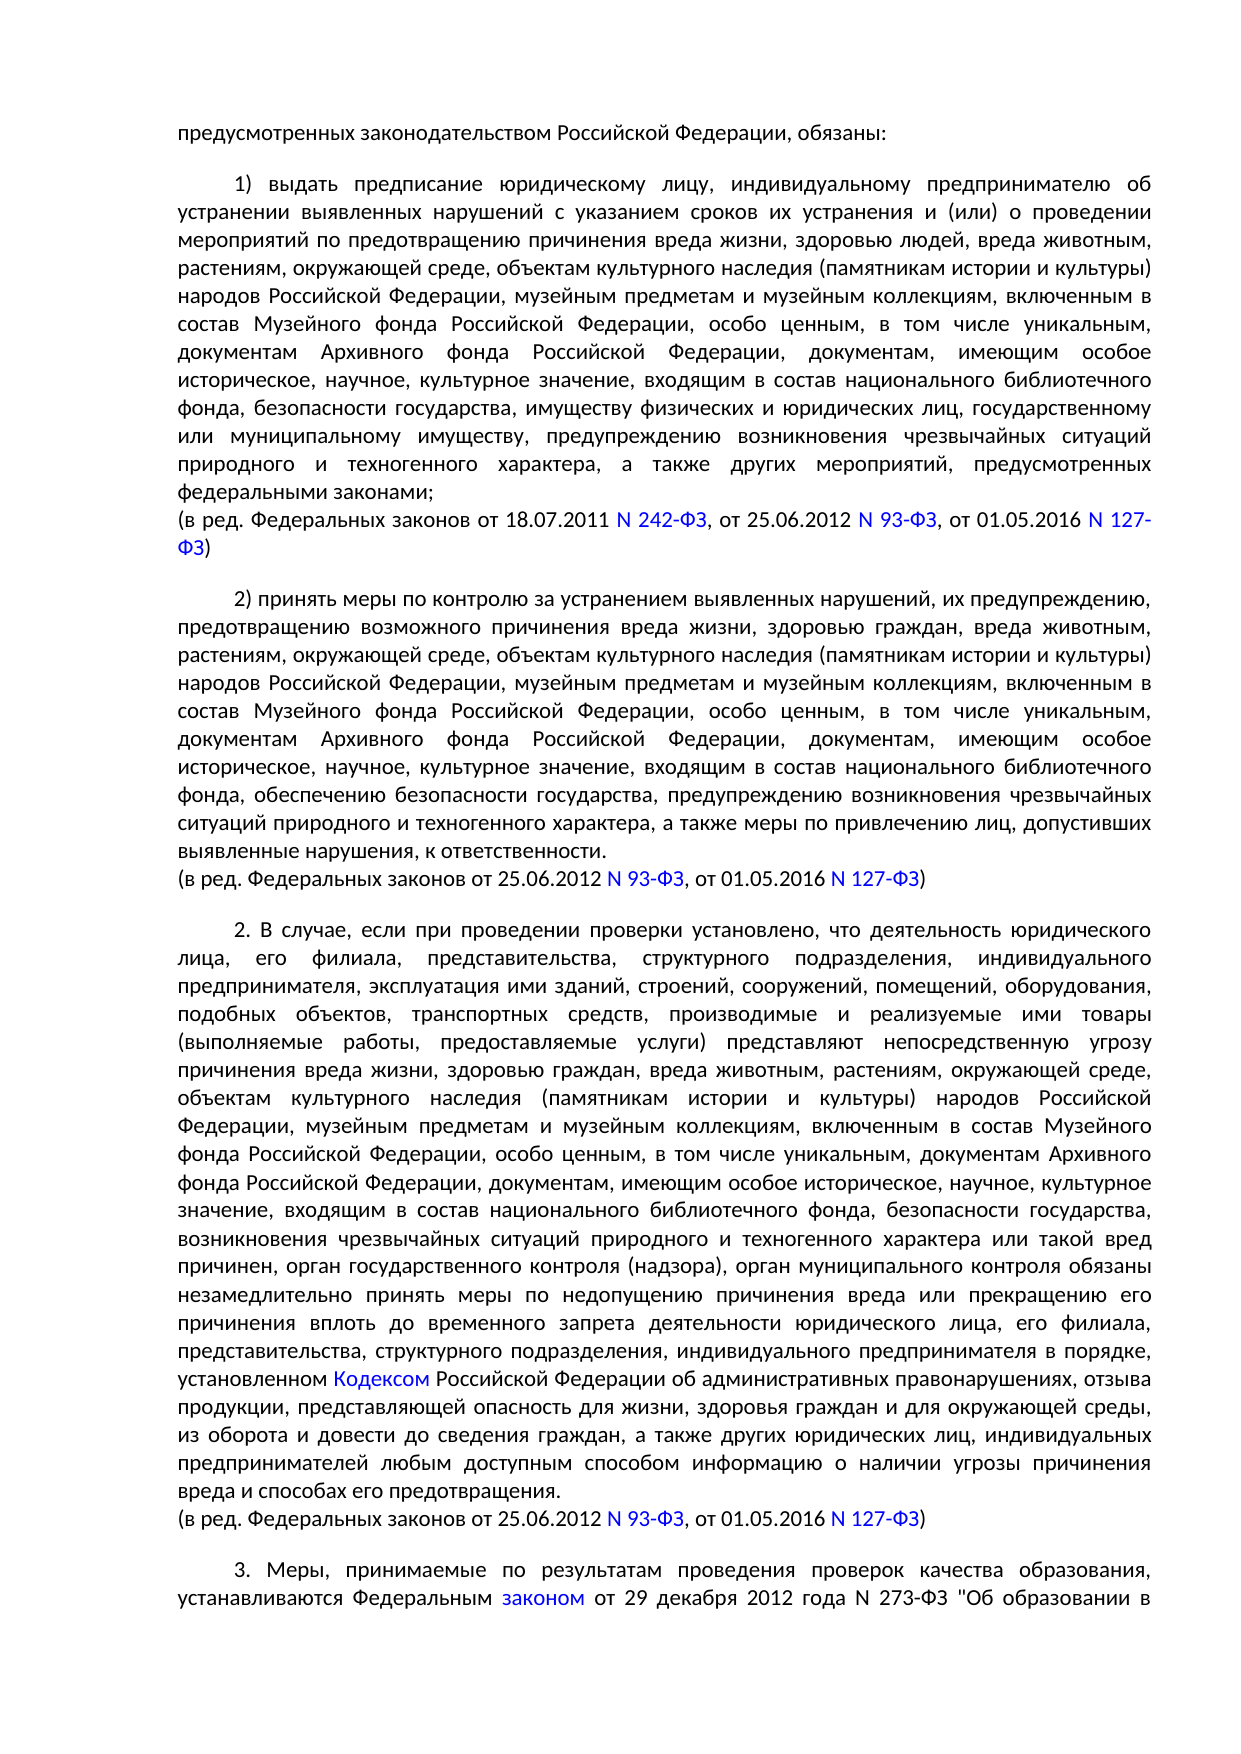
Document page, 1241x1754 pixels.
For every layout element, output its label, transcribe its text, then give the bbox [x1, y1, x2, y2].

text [177, 118, 1152, 146]
text (в ред. Федеральных законов от 18.07.2011 N 242-ФЗ, от 25.06.2012 N 93-ФЗ, от 01.05.2016 N 127-ФЗ) [177, 505, 1152, 561]
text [177, 1555, 1152, 1611]
text 2) принять меры по контролю за устранением выявленных нарушений, их предупреждению, предотвращению возможного причинения вреда жизни, здоровью граждан, вреда животным, растениям, окружающей среде, объектам культурного наследия (памятникам истории и культуры) народов Российской Федерации, музейным предметам и музейным коллекциям, включенным в состав Музейного фонда Российской Федерации, особо ценным, в том числе уникальным, документам Архивного фонда Российской Федерации, документам, имеющим особое историческое, научное, культурное значение, входящим в состав национального библиотечного фонда, обеспечению безопасности государства, предупреждению возникновения чрезвычайных ситуаций природного и техногенного характера, а также меры по привлечению лиц, допустивших выявленные нарушения, к ответственности. [177, 584, 1152, 864]
text 1) выдать предписание юридическому лицу, индивидуальному предпринимателю об устранении выявленных нарушений с указанием сроков их устранения и (или) о проведении мероприятий по предотвращению причинения вреда жизни, здоровью людей, вреда животным, растениям, окружающей среде, объектам культурного наследия (памятникам истории и культуры) народов Российской Федерации, музейным предметам и музейным коллекциям, включенным в состав Музейного фонда Российской Федерации, особо ценным, в том числе уникальным, документам Архивного фонда Российской Федерации, документам, имеющим особое историческое, научное, культурное значение, входящим в состав национального библиотечного фонда, безопасности государства, имуществу физических и юридических лиц, государственному или муниципальному имуществу, предупреждению возникновения чрезвычайных ситуаций природного и техногенного характера, а также других мероприятий, предусмотренных федеральными законами; [177, 169, 1152, 505]
text (в ред. Федеральных законов от 25.06.2012 N 93-ФЗ, от 01.05.2016 N 127-ФЗ) [177, 864, 1152, 892]
text 2. В случае, если при проведении проверки установлено, что деятельность юридического лица, его филиала, представительства, структурного подразделения, индивидуального предпринимателя, эксплуатация ими зданий, строений, сооружений, помещений, оборудования, подобных объектов, транспортных средств, производимые и реализуемые ими товары (выполняемые работы, предоставляемые услуги) представляют непосредственную угрозу причинения вреда жизни, здоровью граждан, вреда животным, растениям, окружающей среде, объектам культурного наследия (памятникам истории и культуры) народов Российской Федерации, музейным предметам и музейным коллекциям, включенным в состав Музейного фонда Российской Федерации, особо ценным, в том числе уникальным, документам Архивного фонда Российской Федерации, документам, имеющим особое историческое, научное, культурное значение, входящим в состав национального библиотечного фонда, безопасности государства, возникновения чрезвычайных ситуаций природного и техногенного характера или такой вред причинен, орган государственного контроля (надзора), орган муниципального контроля обязаны незамедлительно принять меры по недопущению причинения вреда или прекращению его причинения вплоть до временного запрета деятельности юридического лица, его филиала, представительства, структурного подразделения, индивидуального предпринимателя в порядке, установленном Кодексом Российской Федерации об административных правонарушениях, отзыва продукции, представляющей опасность для жизни, здоровья граждан и для окружающей среды, из оборота и довести до сведения граждан, а также других юридических лиц, индивидуальных предпринимателей любым доступным способом информацию о наличии угрозы причинения вреда и способах его предотвращения. [177, 915, 1152, 1504]
text (в ред. Федеральных законов от 25.06.2012 N 93-ФЗ, от 01.05.2016 N 127-ФЗ) [177, 1504, 1152, 1532]
